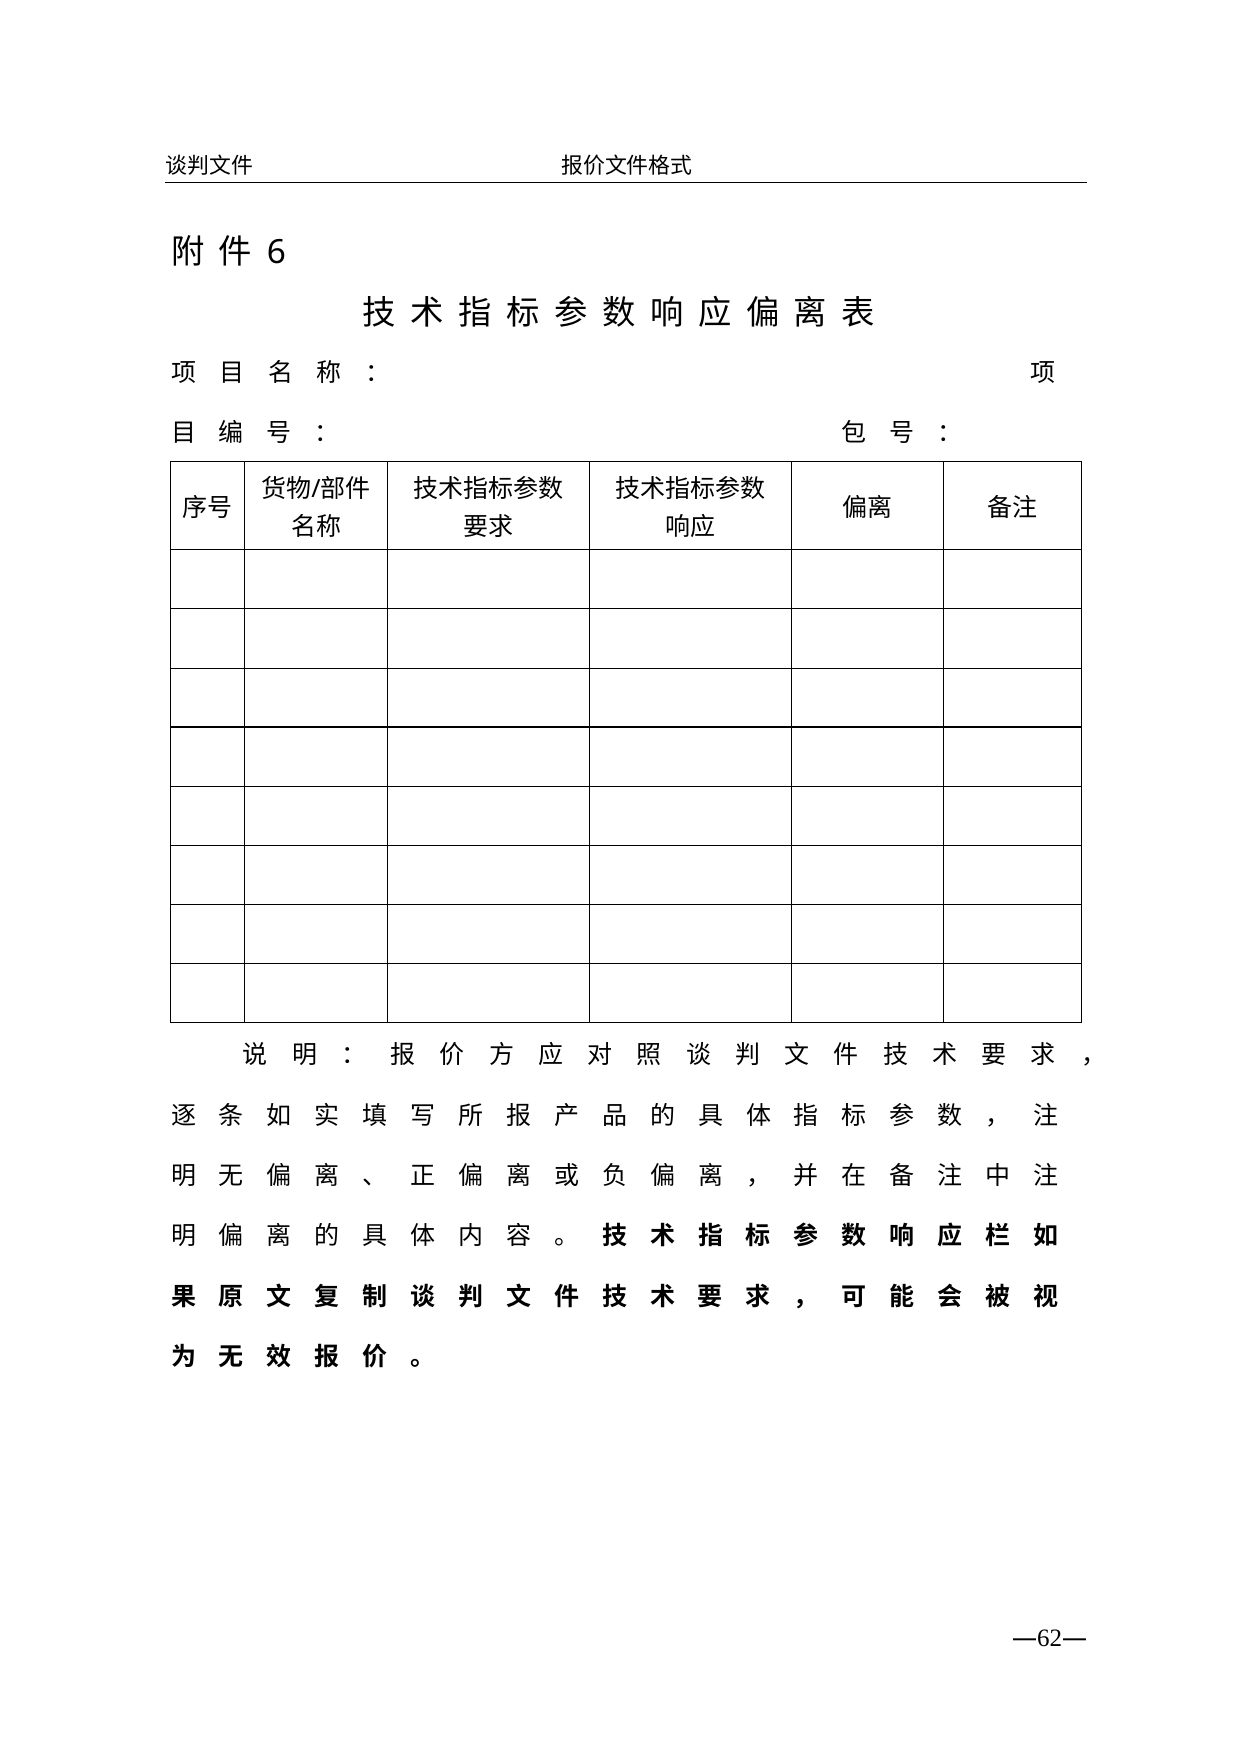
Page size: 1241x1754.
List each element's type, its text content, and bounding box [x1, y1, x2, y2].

table_cell [590, 787, 791, 844]
table_cell [944, 905, 1081, 963]
table_cell [944, 669, 1081, 726]
table_cell [944, 550, 1081, 608]
table_cell [792, 728, 943, 786]
table_header 偏离 [792, 462, 943, 549]
table_cell [388, 728, 589, 786]
table_cell [590, 964, 791, 1022]
table_cell [944, 728, 1081, 786]
table_cell [388, 550, 589, 608]
table_cell [388, 609, 589, 667]
table_cell [792, 846, 943, 904]
table_cell [171, 964, 244, 1022]
table_cell [245, 787, 387, 844]
table_cell [590, 905, 791, 963]
table_cell [590, 609, 791, 667]
table_cell [171, 728, 244, 786]
table_cell [792, 550, 943, 608]
table_cell [792, 787, 943, 844]
table_cell [388, 669, 589, 726]
text 附件6 [171, 219, 1081, 280]
table_cell [171, 609, 244, 667]
table_cell [245, 550, 387, 608]
table_cell [388, 787, 589, 844]
table_header 技术指标参数 响应 [590, 462, 791, 549]
table_cell [590, 550, 791, 608]
table_cell [388, 905, 589, 963]
table_cell [171, 669, 244, 726]
table_cell [590, 728, 791, 786]
text 项目名称： 项目编号： 包号： [171, 340, 1081, 461]
table_cell [171, 787, 244, 844]
table_cell [944, 609, 1081, 667]
table_cell [388, 846, 589, 904]
table_cell [792, 609, 943, 667]
table_cell [590, 669, 791, 726]
table_cell [245, 964, 387, 1022]
table_header 序号 [171, 462, 244, 549]
table_cell [245, 609, 387, 667]
table_cell [944, 964, 1081, 1022]
table_cell [944, 787, 1081, 844]
table_cell [245, 728, 387, 786]
table_header 备注 [944, 462, 1081, 549]
table_cell [245, 905, 387, 963]
table_header 技术指标参数 要求 [388, 462, 589, 549]
table_header 货物/部件 名称 [245, 462, 387, 549]
text 技术指标参数响应偏离表 [171, 280, 1081, 340]
table_cell [590, 846, 791, 904]
table_cell [171, 550, 244, 608]
table_cell [792, 964, 943, 1022]
table_cell [245, 669, 387, 726]
table_cell [792, 669, 943, 726]
table_cell [171, 905, 244, 963]
table_cell [388, 964, 589, 1022]
table_cell [171, 846, 244, 904]
text 说明：报价方应对照谈判文件技术要求，逐条如实填写所报产品的具体指标参数，注明无偏离、正偏离或负偏离，并在备注中注明偏离的具体内容。技术指标参数响应栏如果原文复制谈判文件技术要求，可能会被视为无效报价。 [171, 1023, 1081, 1385]
table_cell [792, 905, 943, 963]
table_cell [944, 846, 1081, 904]
table_cell [245, 846, 387, 904]
